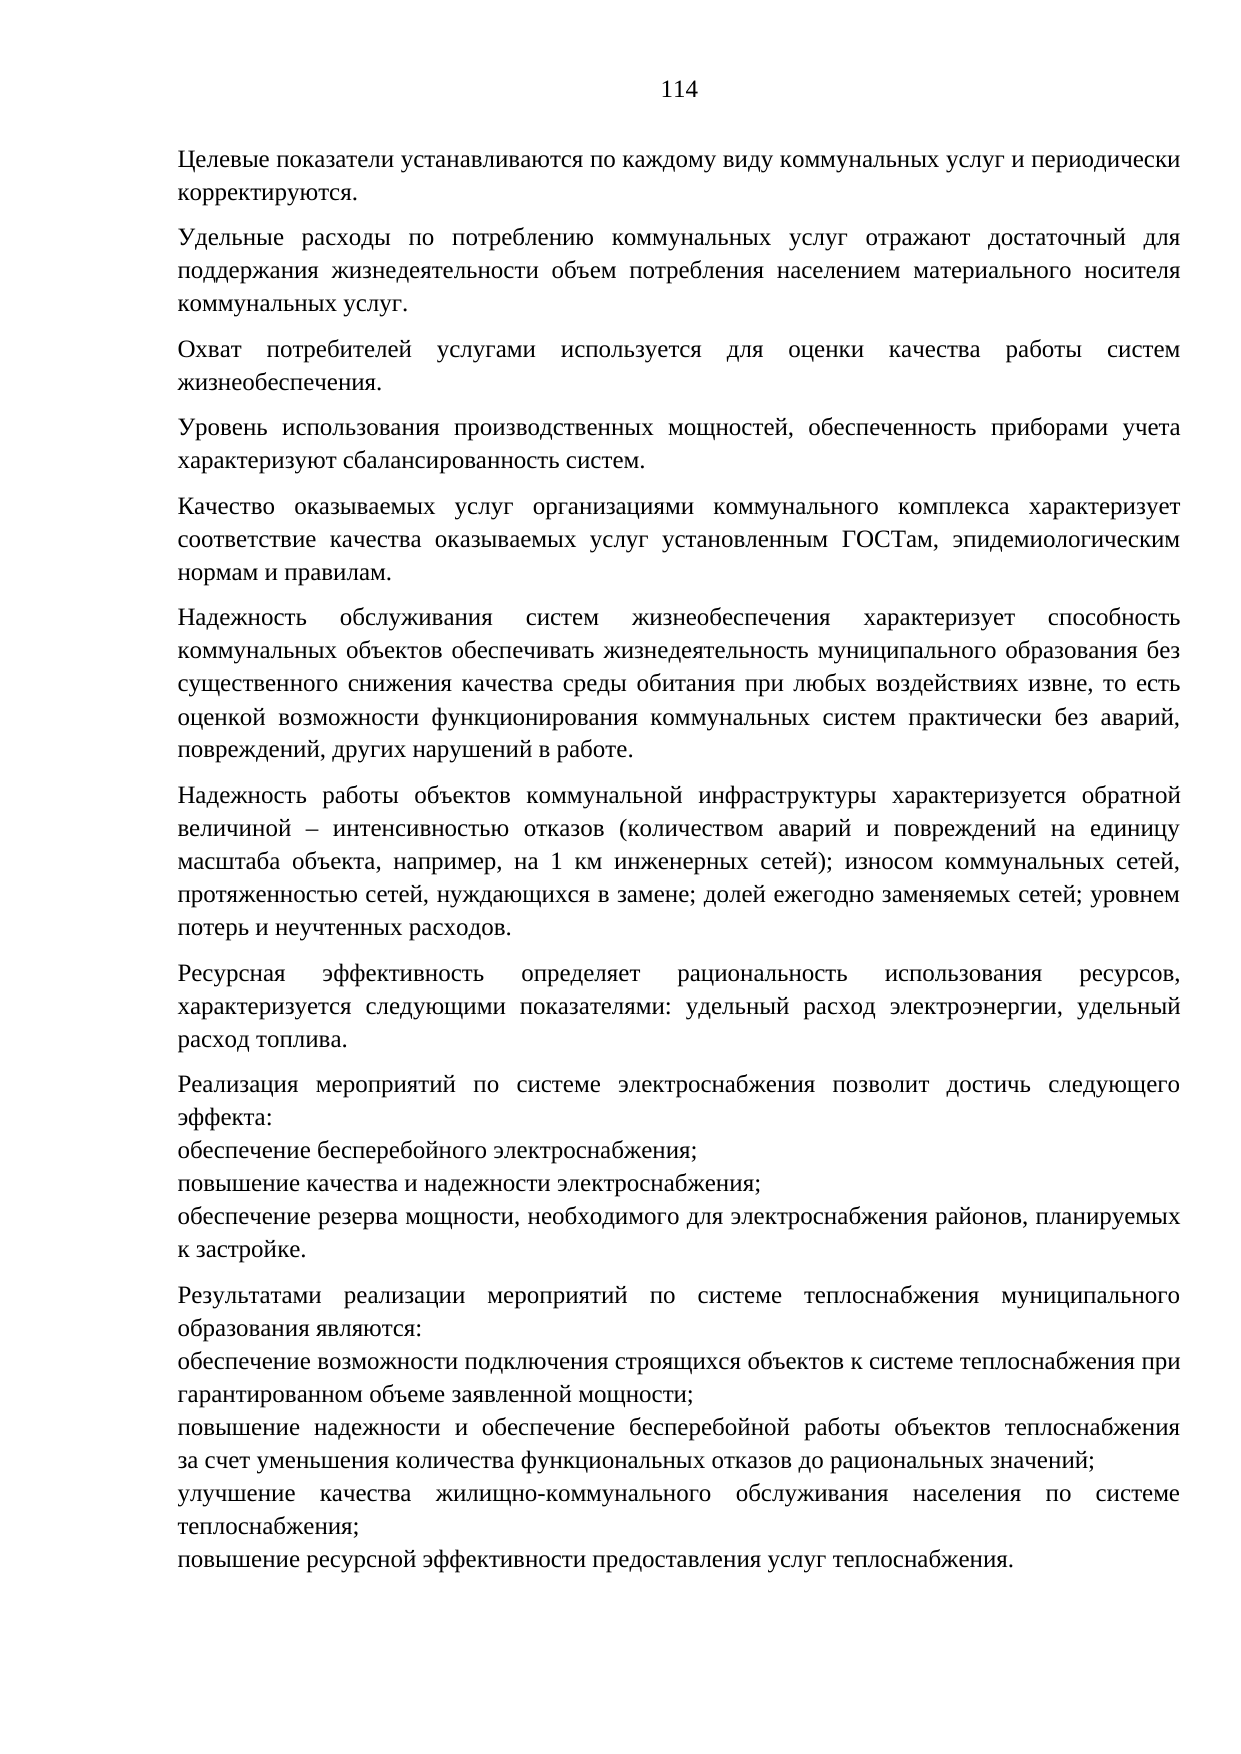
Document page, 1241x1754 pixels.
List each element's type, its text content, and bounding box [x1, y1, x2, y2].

text Реализация мероприятий по системе электроснабжения позволит достичь следующего эффекта: [177, 1069, 1181, 1131]
text Удельные расходы по потреблению коммунальных услуг отражают достаточный для поддержания жизнедеятельности объем потребления населением материального носителя коммунальных услуг. [177, 222, 1181, 317]
text Уровень использования производственных мощностей, обеспеченность приборами учета характеризуют сбалансированность систем. [177, 412, 1181, 474]
text Результатами реализации мероприятий по системе теплоснабжения муниципального образования являются: [177, 1280, 1181, 1342]
text Целевые показатели устанавливаются по каждому виду коммунальных услуг и периодически корректируются. [177, 144, 1181, 206]
text обеспечение бесперебойного электроснабжения; [177, 1135, 1181, 1164]
text улучшение качества жилищно-коммунального обслуживания населения по системе теплоснабжения; [177, 1478, 1181, 1540]
text Охват потребителей услугами используется для оценки качества работы систем жизнеобеспечения. [177, 334, 1181, 396]
text Ресурсная эффективность определяет рациональность использования ресурсов, характеризуется следующими показателями: удельный расход электроэнергии, удельный расход топлива. [177, 958, 1181, 1052]
text повышение качества и надежности электроснабжения; [177, 1168, 1181, 1197]
text Качество оказываемых услуг организациями коммунального комплекса характеризует соответствие качества оказываемых услуг установленным ГОСТам, эпидемиологическим нормам и правилам. [177, 491, 1181, 586]
text повышение надежности и обеспечение бесперебойной работы объектов теплоснабжения за счет уменьшения количества функциональных отказов до рациональных значений; [177, 1412, 1181, 1474]
text повышение ресурсной эффективности предоставления услуг теплоснабжения. [177, 1544, 1181, 1573]
text Надежность обслуживания систем жизнеобеспечения характеризует способность коммунальных объектов обеспечивать жизнедеятельность муниципального образования без существенного снижения качества среды обитания при любых воздействиях извне, то есть оценкой возможности функционирования коммунальных систем практически без аварий, повреждений, других нарушений в работе. [177, 602, 1181, 763]
text Надежность работы объектов коммунальной инфраструктуры характеризуется обратной величиной – интенсивностью отказов (количеством аварий и повреждений на единицу масштаба объекта, например, на 1 км инженерных сетей); износом коммунальных сетей, протяженностью сетей, нуждающихся в замене; долей ежегодно заменяемых сетей; уровнем потерь и неучтенных расходов. [177, 780, 1181, 941]
text обеспечение резерва мощности, необходимого для электроснабжения районов, планируемых к застройке. [177, 1201, 1181, 1263]
text обеспечение возможности подключения строящихся объектов к системе теплоснабжения при гарантированном объеме заявленной мощности; [177, 1346, 1181, 1408]
